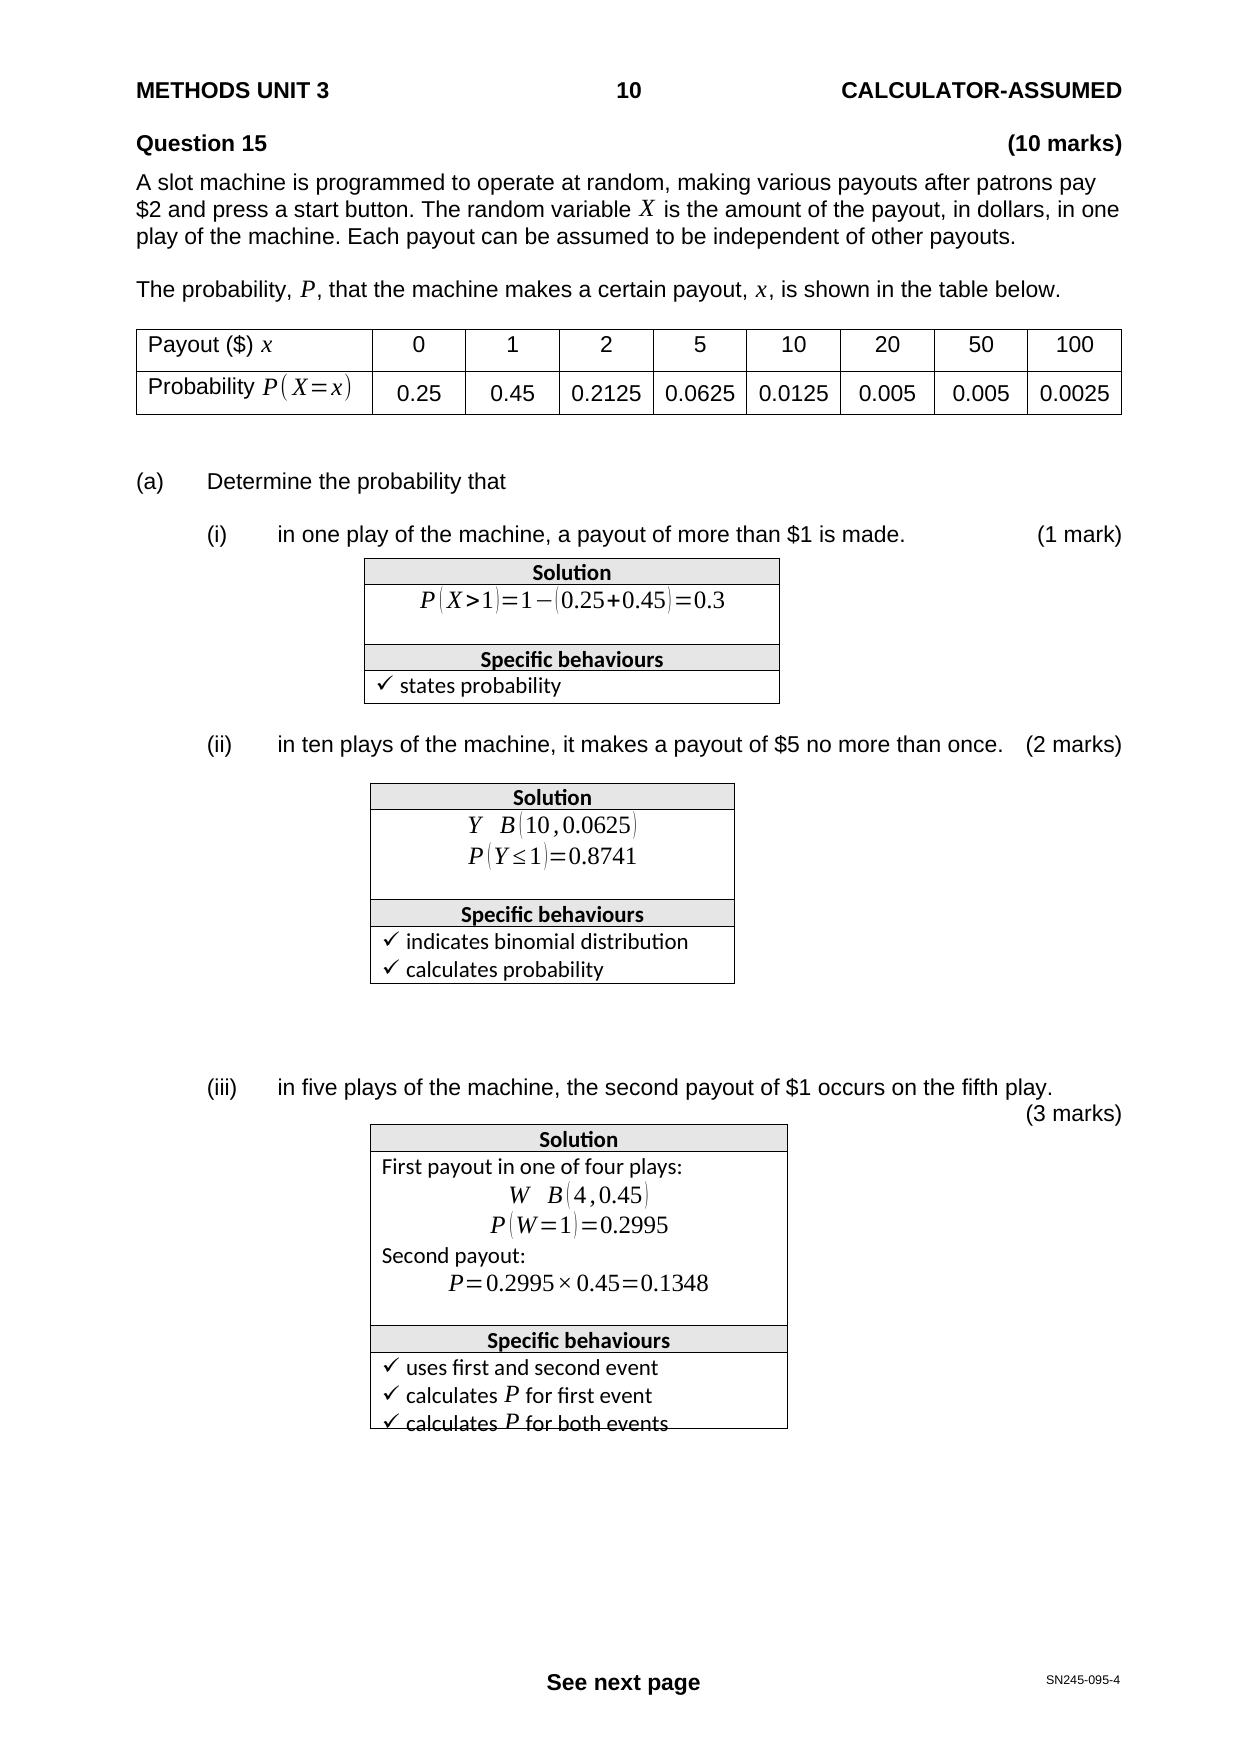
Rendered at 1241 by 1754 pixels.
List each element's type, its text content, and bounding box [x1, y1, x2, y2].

table_cell 0.005 [841, 372, 934, 414]
table_header 100 [1028, 330, 1121, 371]
table_header 20 [841, 330, 934, 371]
table_cell Probability [137, 372, 372, 414]
table_header 10 [747, 330, 840, 371]
table_header 50 [935, 330, 1027, 371]
table_header 1 [466, 330, 559, 371]
text (i) in one play of the machine, a payout of more than $1 is made. (1 mark) [207, 521, 1122, 547]
text (3 marks) [136, 1100, 1122, 1127]
table_cell 0.0625 [654, 372, 746, 414]
table_header 2 [560, 330, 653, 371]
text (iii) in five plays of the machine, the second payout of $1 occurs on the fifth play. [207, 1074, 1122, 1100]
table_cell 0.0025 [1028, 372, 1121, 414]
text (a) Determine the probability that [136, 468, 1122, 494]
table_cell 0.005 [935, 372, 1027, 414]
text Question 15 (10 marks) [136, 130, 1122, 156]
table_cell 0.2125 [560, 372, 653, 414]
table_header 5 [654, 330, 746, 371]
text The probability, , that the machine makes a certain payout, , is shown in the table below. [136, 275, 1122, 303]
table_cell 0.0125 [747, 372, 840, 414]
table_header Payout ($) [137, 330, 372, 371]
table_cell 0.25 [373, 372, 465, 414]
table_cell 0.45 [466, 372, 559, 414]
text (ii) in ten plays of the machine, it makes a payout of $5 no more than once. (2 marks) [207, 731, 1122, 758]
text A slot machine is programmed to operate at random, making various payouts after patrons pay $2 and press a start button. The random variable is the amount of the payout, in dollars, in one play of the machine. Each payout can be assumed to be independent of other payouts. [136, 169, 1122, 249]
table_header 0 [373, 330, 465, 371]
